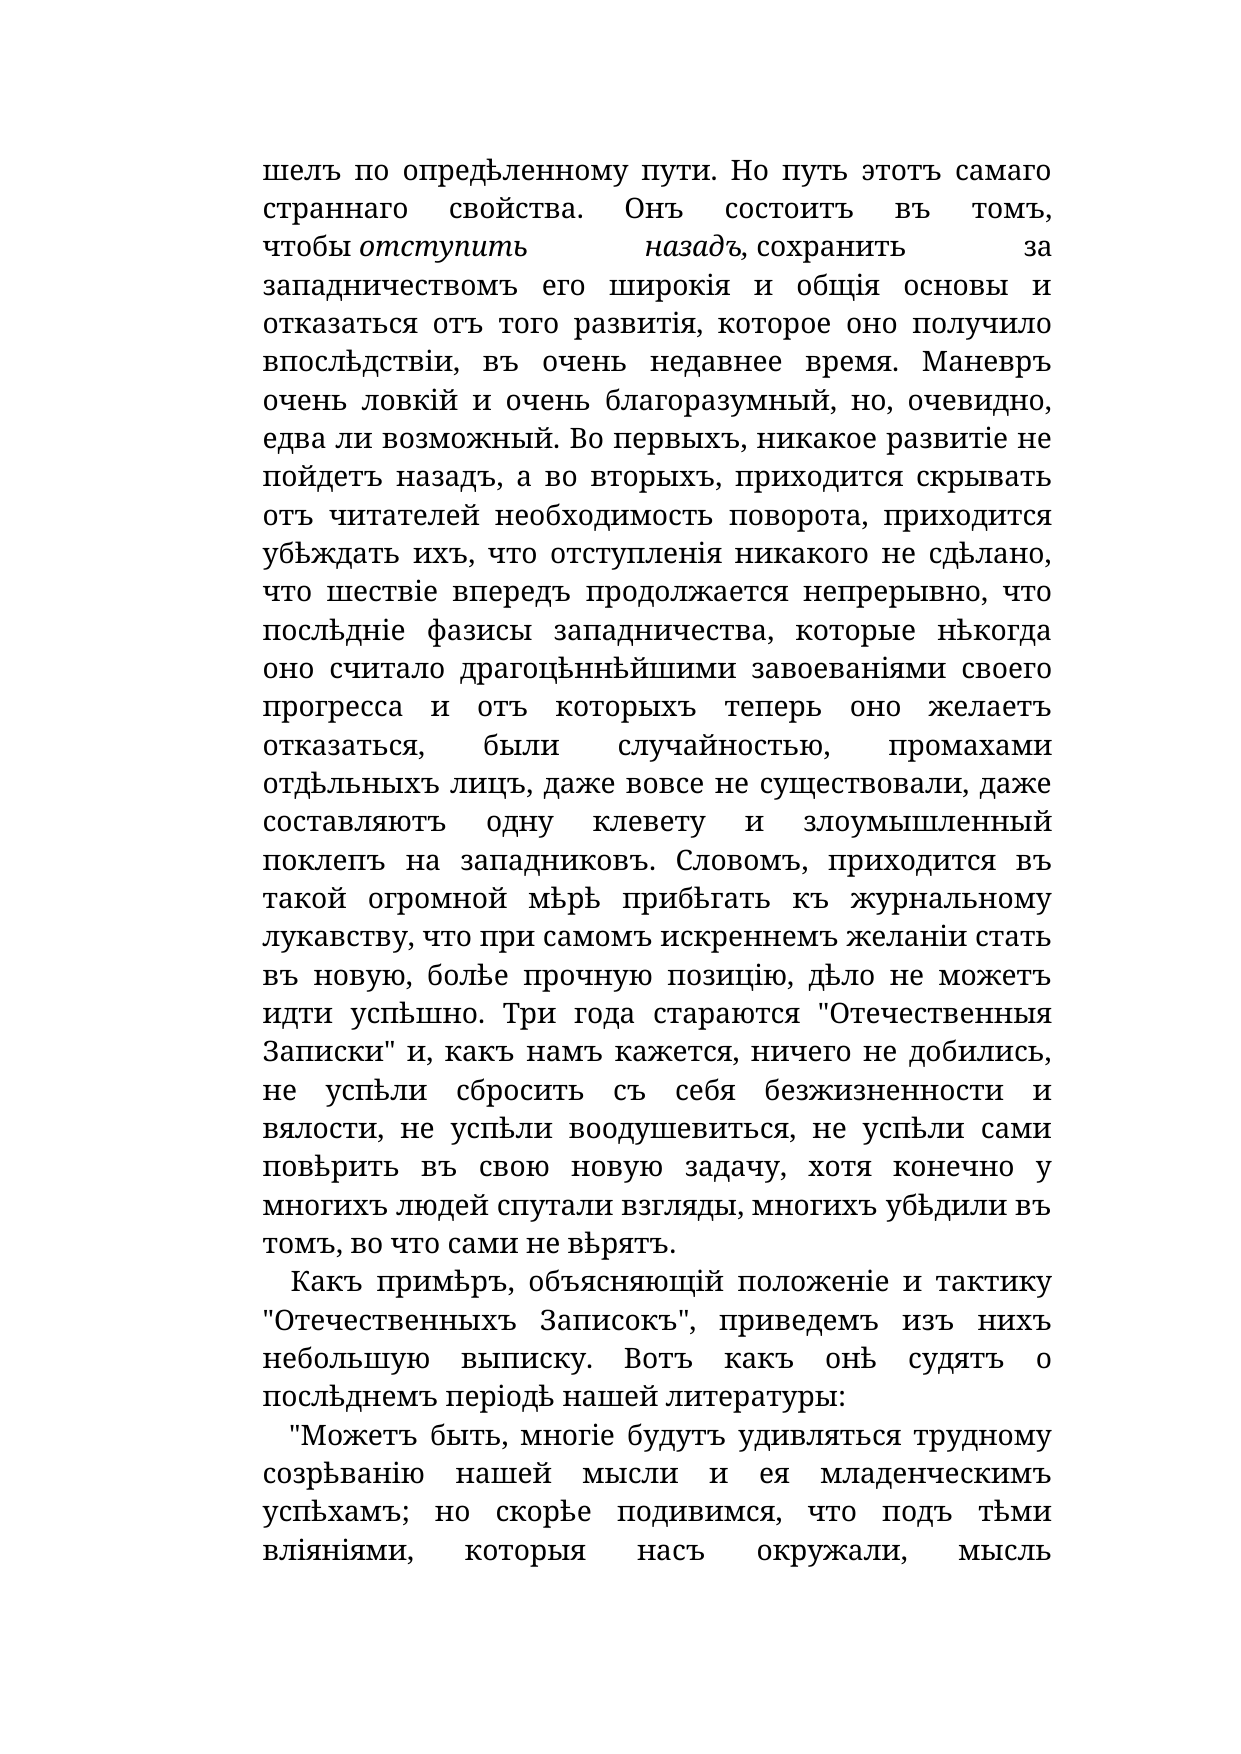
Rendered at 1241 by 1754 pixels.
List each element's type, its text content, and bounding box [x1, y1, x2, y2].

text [262, 1415, 1053, 1568]
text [262, 150, 1053, 1262]
text Какъ примѣръ, объясняющій положеніе и тактику "Отечественныхъ Записокъ", приведемъ изъ нихъ небольшую выписку. Вотъ какъ онѣ судятъ о послѣднемъ періодѣ нашей литературы: [262, 1262, 1053, 1415]
